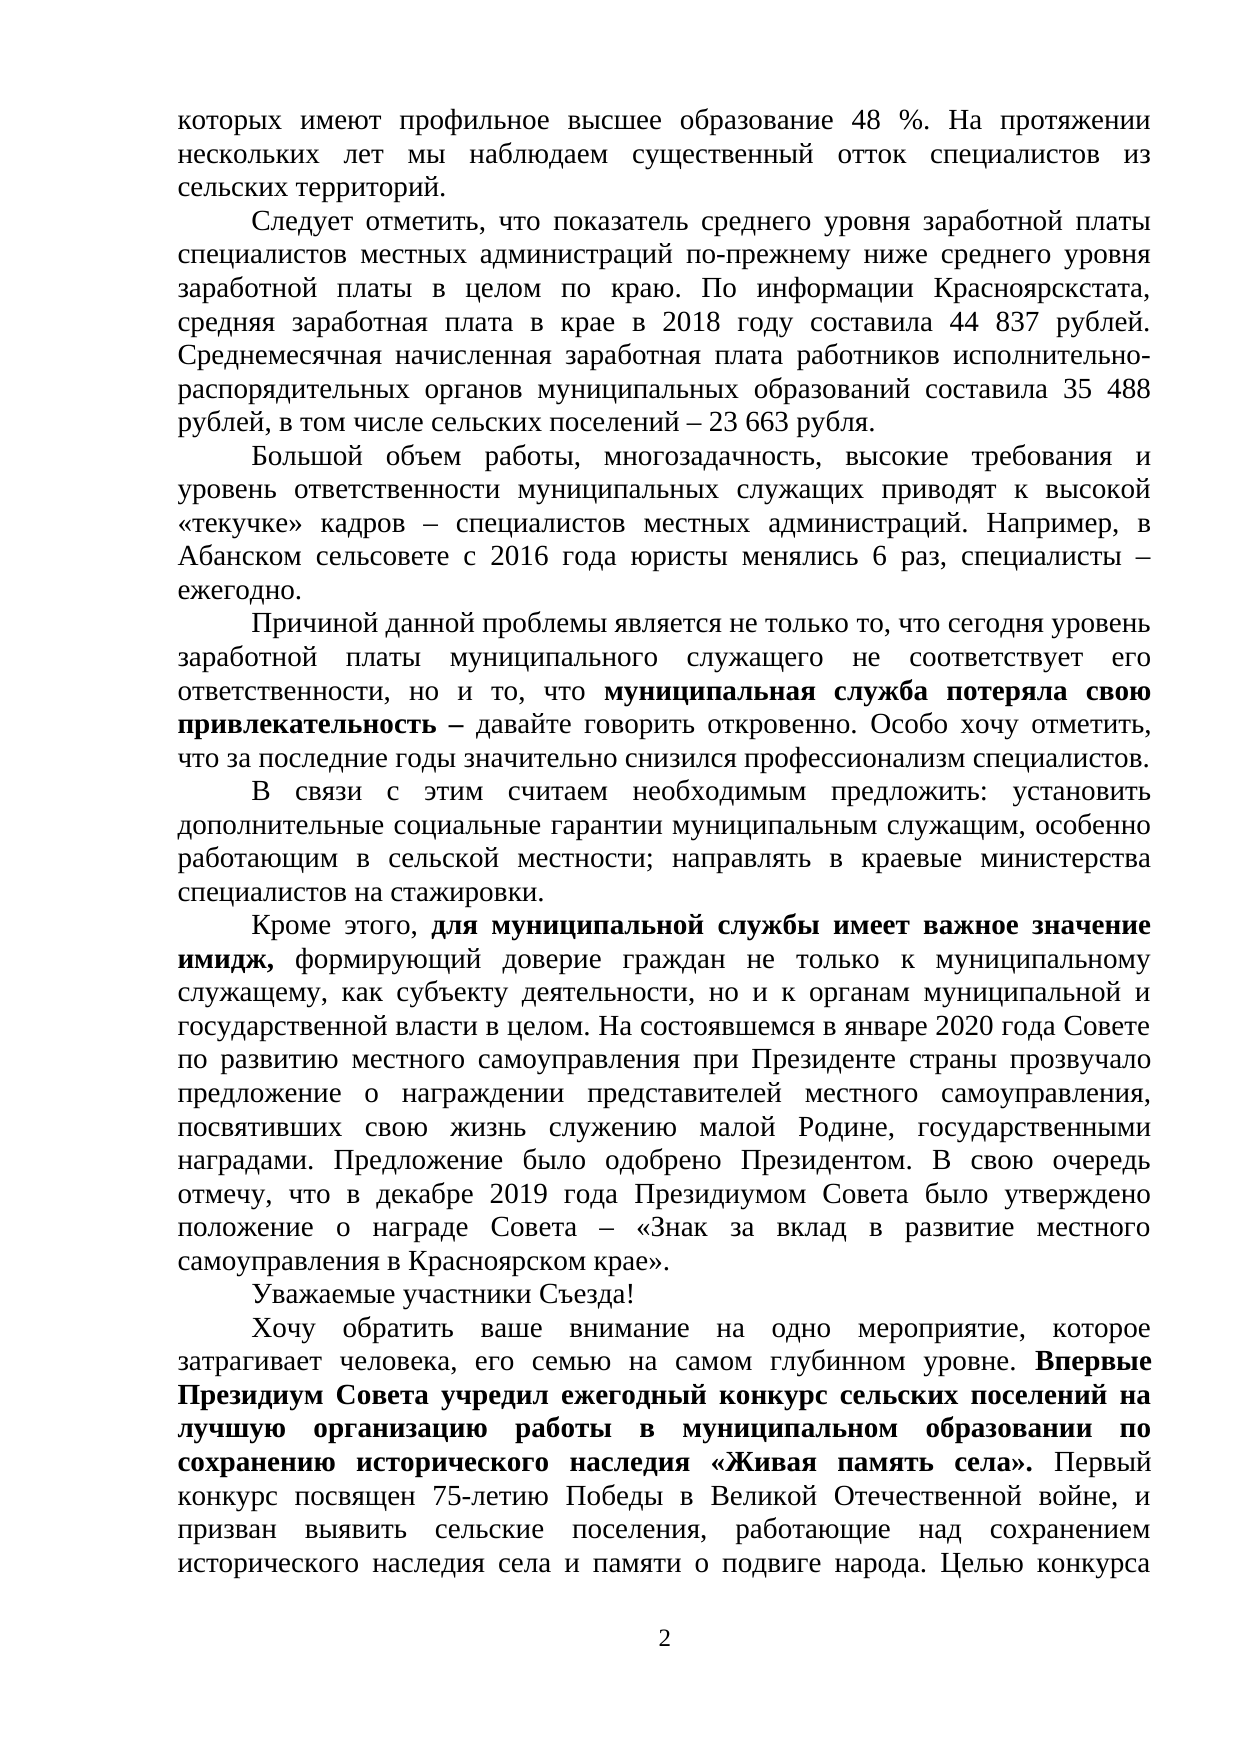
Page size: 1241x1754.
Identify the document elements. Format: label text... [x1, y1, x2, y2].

text Кроме этого, для муниципальной службы имеет важное значение имидж, формирующий доверие граждан не только к муниципальному служащему, как субъекту деятельности, но и к органам муниципальной и государственной власти в целом. На состоявшемся в январе 2020 года Совете по развитию местного самоуправления при Президенте страны прозвучало предложение о награждении представителей местного самоуправления, посвятивших свою жизнь служению малой Родине, государственными наградами. Предложение было одобрено Президентом. В свою очередь отмечу, что в декабре 2019 года Президиумом Совета было утверждено положение о награде Совета – «Знак за вклад в развитие местного самоуправления в Красноярском крае». [177, 907, 1152, 1276]
text Причиной данной проблемы является не только то, что сегодня уровень заработной платы муниципального служащего не соответствует его ответственности, но и то, что муниципальная служба потеряла свою привлекательность – давайте говорить откровенно. Особо хочу отметить, что за последние годы значительно снизился профессионализм специалистов. [177, 606, 1152, 773]
text Уважаемые участники Съезда! [177, 1276, 1152, 1310]
text В связи с этим считаем необходимым предложить: установить дополнительные социальные гарантии муниципальным служащим, особенно работающим в сельской местности; направлять в краевые министерства специалистов на стажировки. [177, 773, 1152, 907]
text Следует отметить, что показатель среднего уровня заработной платы специалистов местных администраций по-прежнему ниже среднего уровня заработной платы в целом по краю. По информации Красноярскстата, средняя заработная плата в крае в 2018 году составила 44 837 рублей. Среднемесячная начисленная заработная плата работников исполнительно-распорядительных органов муниципальных образований составила 35 488 рублей, в том числе сельских поселений – 23 663 рубля. [177, 203, 1152, 438]
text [177, 1310, 1152, 1578]
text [177, 102, 1152, 203]
text Большой объем работы, многозадачность, высокие требования и уровень ответственности муниципальных служащих приводят к высокой «текучке» кадров – специалистов местных администраций. Например, в Абанском сельсовете с 2016 года юристы менялись 6 раз, специалисты – ежегодно. [177, 438, 1152, 606]
